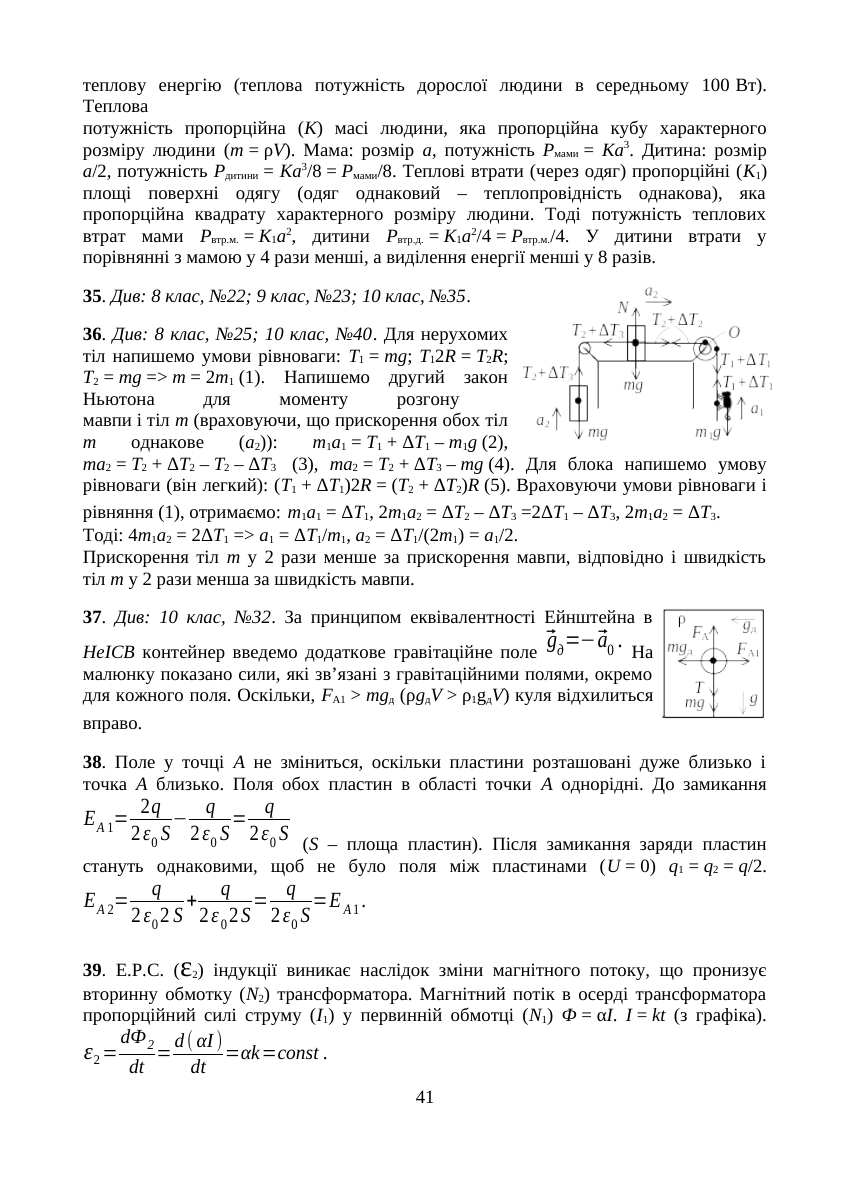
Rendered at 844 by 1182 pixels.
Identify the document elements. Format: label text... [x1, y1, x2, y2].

text 39. Е.Р.С. (ε2) індукції виникає наслідок зміни магнітного потоку, що пронизує вторинну обмотку (N2) трансформатора. Магнітний потік в осерді трансформатора пропорційний силі струму (I1) у первинній обмотці (N1) Ф = αI. I = kt (з графіка). [83, 949, 767, 1078]
text 35. Див: 8 клас, №22; 9 клас, №23; 10 клас, №35. [83, 285, 767, 306]
text Тоді: 4m1a2 = 2ΔT1 => a1 = ΔT1/m1, a2 = ΔT1/(2m1) = a1/2. [83, 524, 767, 546]
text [83, 74, 767, 268]
text 38. Поле у точці А не зміниться, оскільки пластини розташовані дуже близько і точка А близько. Поля обох пластин в області точки А однорідні. До замикання (S – площа пластин). Після замикання заряди пластин стануть однаковими, щоб не було поля між пластинами (U = 0) q1 = q2 = q/2. [83, 751, 767, 932]
text 37. Див: 10 клас, №32. За принципом еквівалентності Ейнштейна в НеІСВ контейнер введемо додаткове гравітаційне поле На малюнку показано сили, які зв’язані з гравітаційними полями, окремо для кожного поля. Оскільки, FA1 > mgд (ρgдV > ρ1gдV) куля відхилиться вправо. [83, 606, 767, 734]
text 36. Див: 8 клас, №25; 10 клас, №40. Для нерухомих тіл напишемо умови рівноваги: T1 = mg; T12R = T2R; T2 = mg => m = 2m1 (1). Напишемо другий закон Ньютона для моменту розгону мавпи і тіл m (враховуючи, що прискорення обох тіл m однакове (а2)): m1a1 = T1 + ΔT1 – m1g (2), ma2 = T2 + ΔT2 – T2 – ΔT3 (3), ma2 = T2 + ΔT3 – mg (4). Для блока напишемо умову рівноваги (він легкий): (T1 + ΔT1)2R = (T2 + ΔT2)R (5). Враховуючи умови рівноваги і рівняння (1), отримаємо: m1a1 = ΔT1, 2m1a2 = ΔT2 – ΔT3 =2ΔT1 – ΔT3, 2m1a2 = ΔT3. [83, 323, 767, 524]
text Прискорення тіл m у 2 рази менше за прискорення мавпи, відповідно і швидкість тіл m у 2 рази менша за швидкість мавпи. [83, 546, 767, 589]
